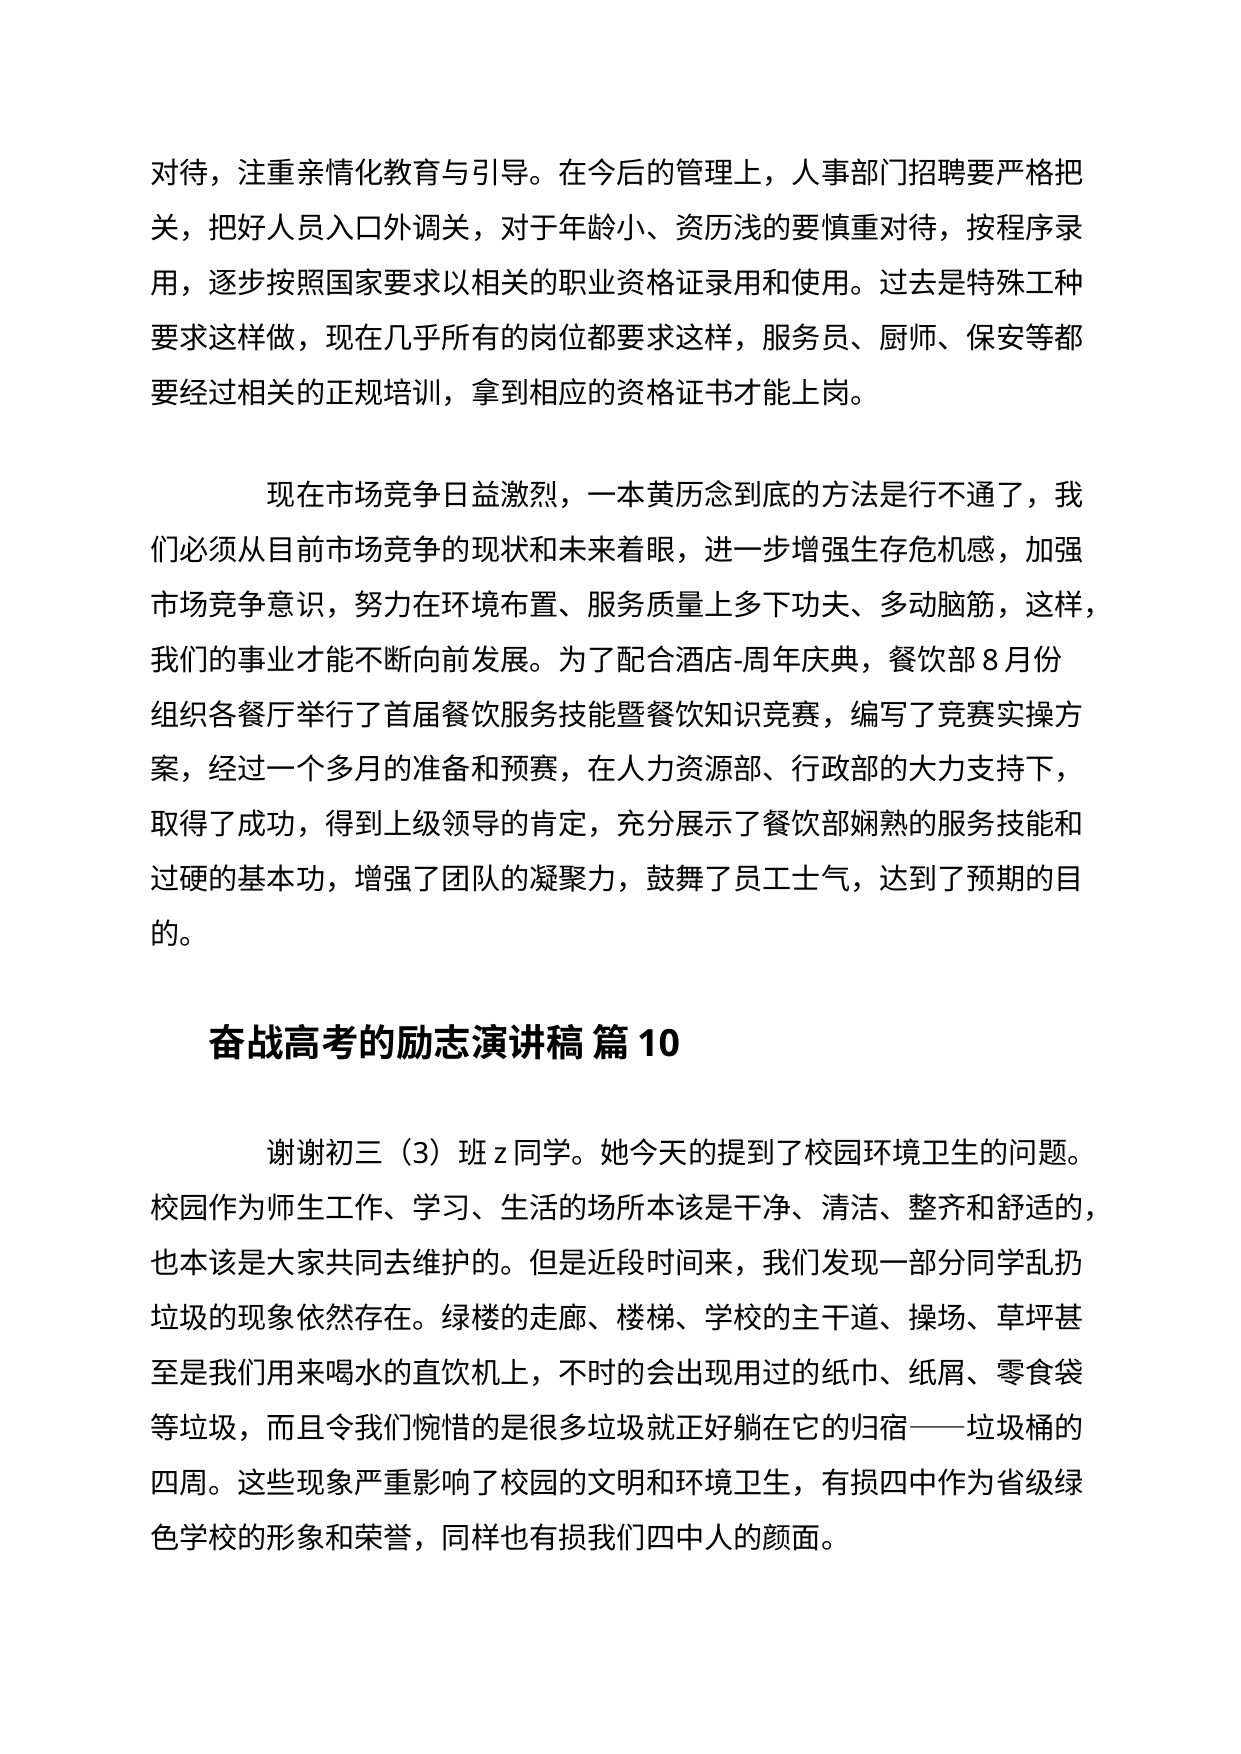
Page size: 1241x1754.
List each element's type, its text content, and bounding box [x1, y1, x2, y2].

text 现在市场竞争日益激烈，一本黄历念到底的方法是行不通了，我们必须从目前市场竞争的现状和未来着眼，进一步增强生存危机感，加强市场竞争意识，努力在环境布置、服务质量上多下功夫、多动脑筋，这样，我们的事业才能不断向前发展。为了配合酒店-周年庆典，餐饮部8月份组织各餐厅举行了首届餐饮服务技能暨餐饮知识竞赛，编写了竞赛实操方案，经过一个多月的准备和预赛，在人力资源部、行政部的大力支持下，取得了成功，得到上级领导的肯定，充分展示了餐饮部娴熟的服务技能和过硬的基本功，增强了团队的凝聚力，鼓舞了员工士气，达到了预期的目的。 [150, 471, 1090, 953]
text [150, 150, 1090, 412]
text 谢谢初三（3）班z同学。她今天的提到了校园环境卫生的问题。校园作为师生工作、学习、生活的场所本该是干净、清洁、整齐和舒适的，也本该是大家共同去维护的。但是近段时间来，我们发现一部分同学乱扔垃圾的现象依然存在。绿楼的走廊、楼梯、学校的主干道、操场、草坪甚至是我们用来喝水的直饮机上，不时的会出现用过的纸巾、纸屑、零食袋等垃圾，而且令我们惋惜的是很多垃圾就正好躺在它的归宿——垃圾桶的四周。这些现象严重影响了校园的文明和环境卫生，有损四中作为省级绿色学校的形象和荣誉，同样也有损我们四中人的颜面。 [150, 1130, 1090, 1557]
text 奋战高考的励志演讲稿 篇10 [150, 1012, 1090, 1067]
